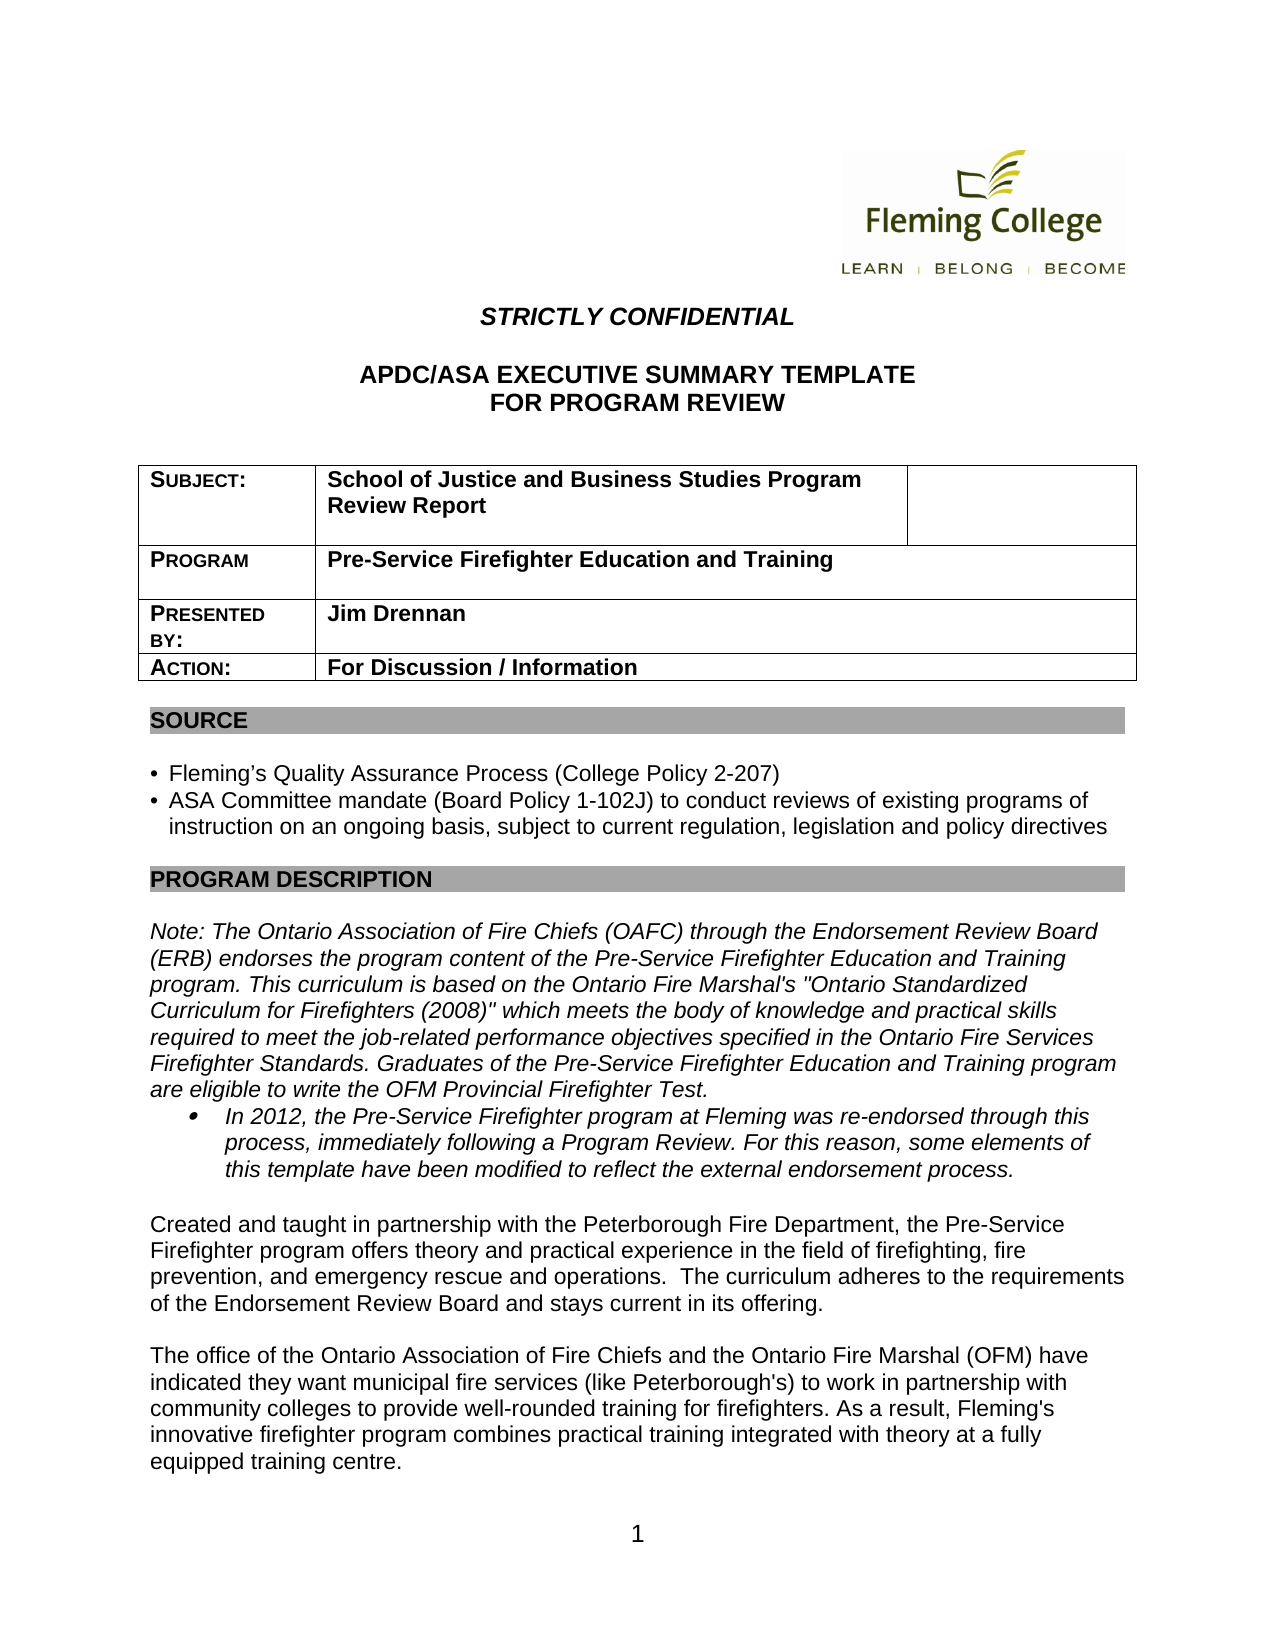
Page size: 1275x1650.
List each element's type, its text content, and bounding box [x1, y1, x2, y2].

text • ASA Committee mandate (Board Policy 1-102J) to conduct reviews of existing programs of instruction on an ongoing basis, subject to current regulation, legislation and policy directives [150, 787, 1125, 839]
table_cell For Discussion / Information [316, 654, 1136, 680]
text APDC/ASA EXECUTIVE SUMMARY TEMPLATE [150, 360, 1125, 388]
text Created and taught in partnership with the Peterborough Fire Department, the Pre-Service Firefighter program offers theory and practical experience in the field of firefighting, fire prevention, and emergency rescue and operations. The curriculum adheres to the requirements of the Endorsement Review Board and stays current in its offering. [150, 1211, 1125, 1316]
text Note: The Ontario Association of Fire Chiefs (OAFC) through the Endorsement Review Board (ERB) endorses the program content of the Pre-Service Firefighter Education and Training program. This curriculum is based on the Ontario Fire Marshal's "Ontario Standardized Curriculum for Firefighters (2008)" which meets the body of knowledge and practical skills required to meet the job-related performance objectives specified in the Ontario Fire Services Firefighter Standards. Graduates of the Pre-Service Firefighter Education and Training program are eligible to write the OFM Provincial Firefighter Test. [150, 918, 1125, 1103]
text SOURCE [150, 707, 1125, 734]
table_header Subject: [139, 466, 315, 545]
table_cell Presented by: [139, 600, 315, 653]
text • Fleming’s Quality Assurance Process (College Policy 2-207) [150, 760, 1125, 787]
picture [842, 150, 1125, 274]
text The office of the Ontario Association of Fire Chiefs and the Ontario Fire Marshal (OFM) have indicated they want municipal fire services (like Peterborough's) to work in partnership with community colleges to provide well-rounded training for firefighters. As a result, Fleming's innovative firefighter program combines practical training integrated with theory at a fully equipped training centre. [150, 1342, 1125, 1474]
table_header [908, 466, 1136, 545]
table_cell Action: [139, 654, 315, 680]
table_header School of Justice and Business Studies Program Review Report [316, 466, 907, 545]
table_cell Jim Drennan [316, 600, 1136, 653]
table_cell Pre-Service Firefighter Education and Training [316, 546, 1136, 599]
text STRICTLY CONFIDENTIAL [150, 302, 1125, 331]
list In 2012, the Pre-Service Firefighter program at Fleming was re-endorsed through this process, immediately following a Program Review. For this reason, some elements of this template have been modified to reflect the external endorsement process. [187, 1103, 1125, 1182]
text FOR PROGRAM REVIEW [150, 388, 1125, 417]
table_cell Program [139, 546, 315, 599]
text PROGRAM DESCRIPTION [150, 866, 1125, 892]
